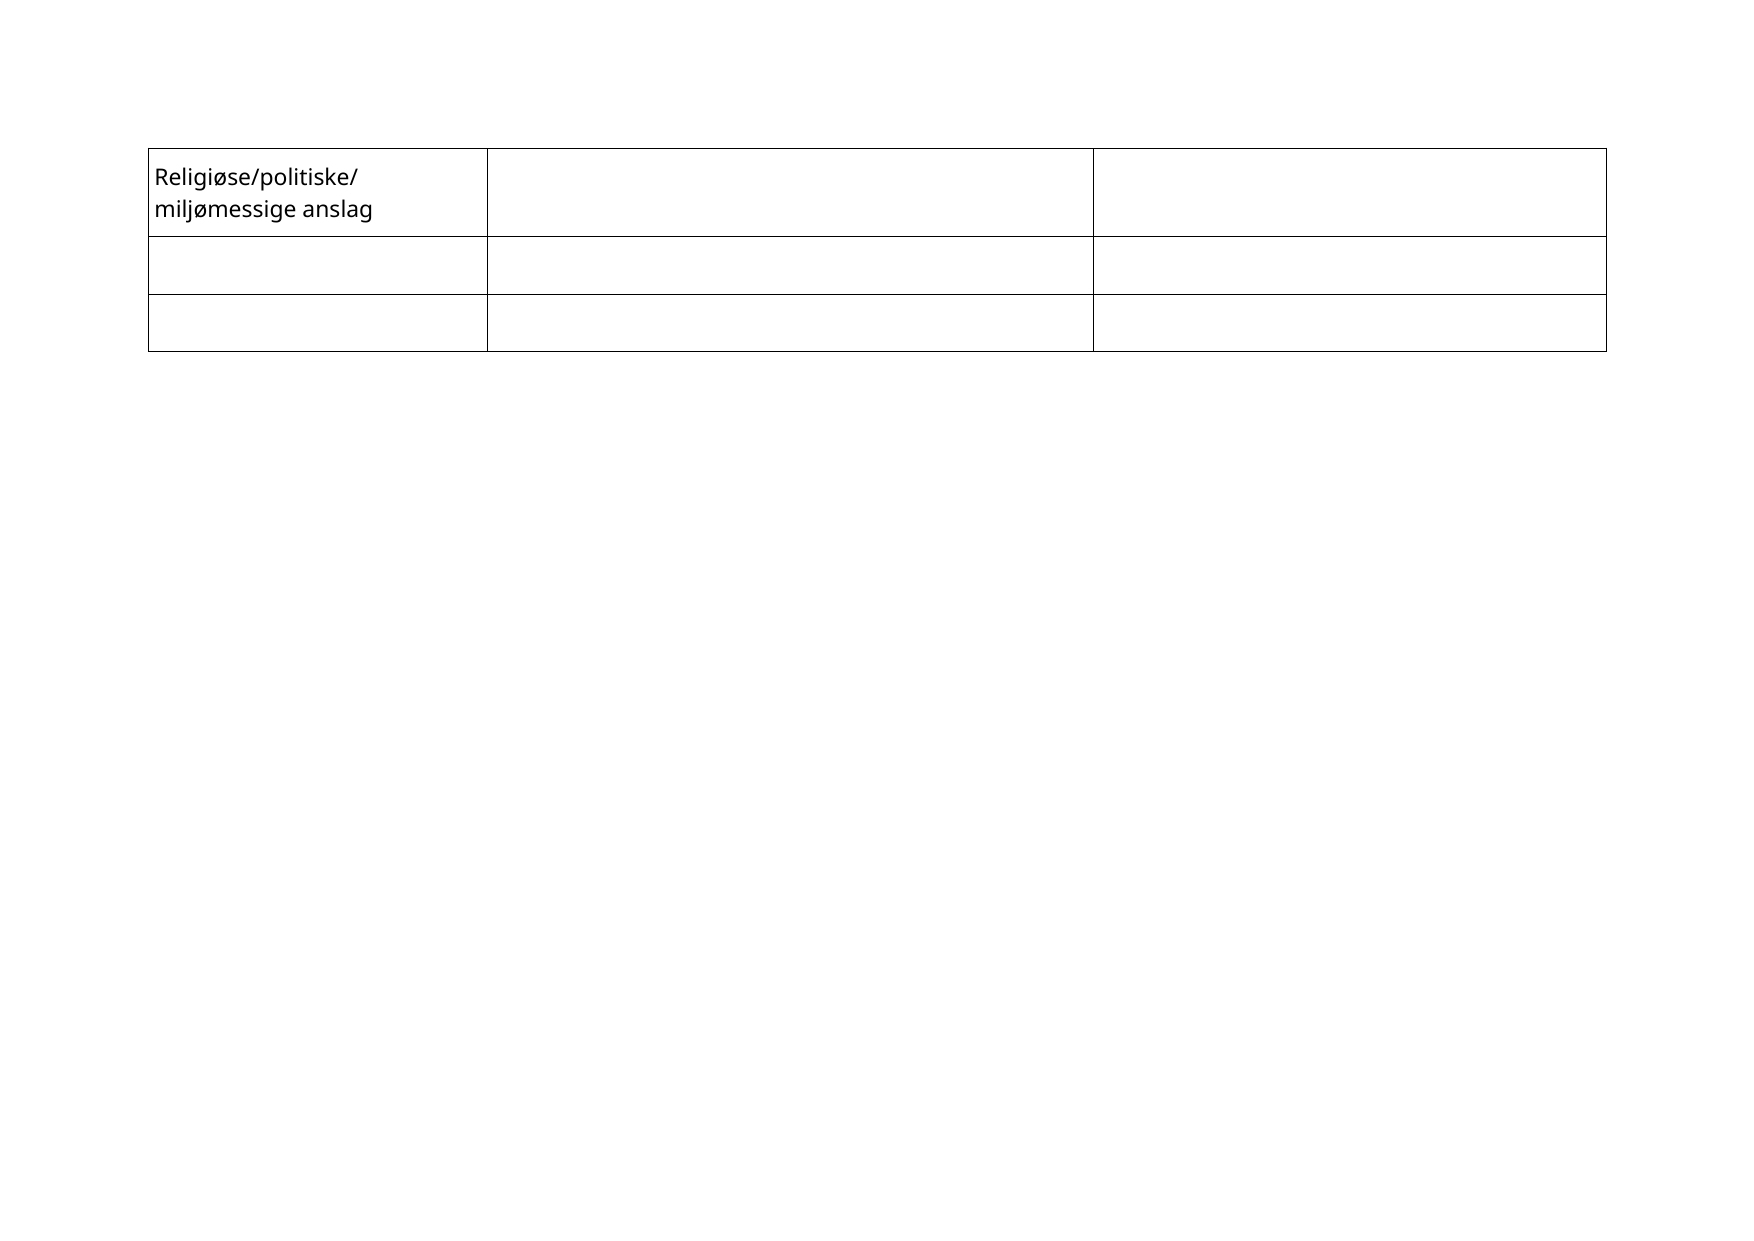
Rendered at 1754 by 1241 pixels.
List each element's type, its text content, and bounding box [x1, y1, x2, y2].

table_cell Religiøse/politiske/miljømessige anslag [149, 149, 487, 236]
table_cell [1094, 295, 1606, 351]
table_cell [149, 295, 487, 351]
table_cell [1094, 237, 1606, 293]
table_cell [1094, 149, 1606, 236]
table_cell [149, 237, 487, 293]
table_cell [488, 237, 1093, 293]
table_cell [488, 149, 1093, 236]
table_cell [488, 295, 1093, 351]
